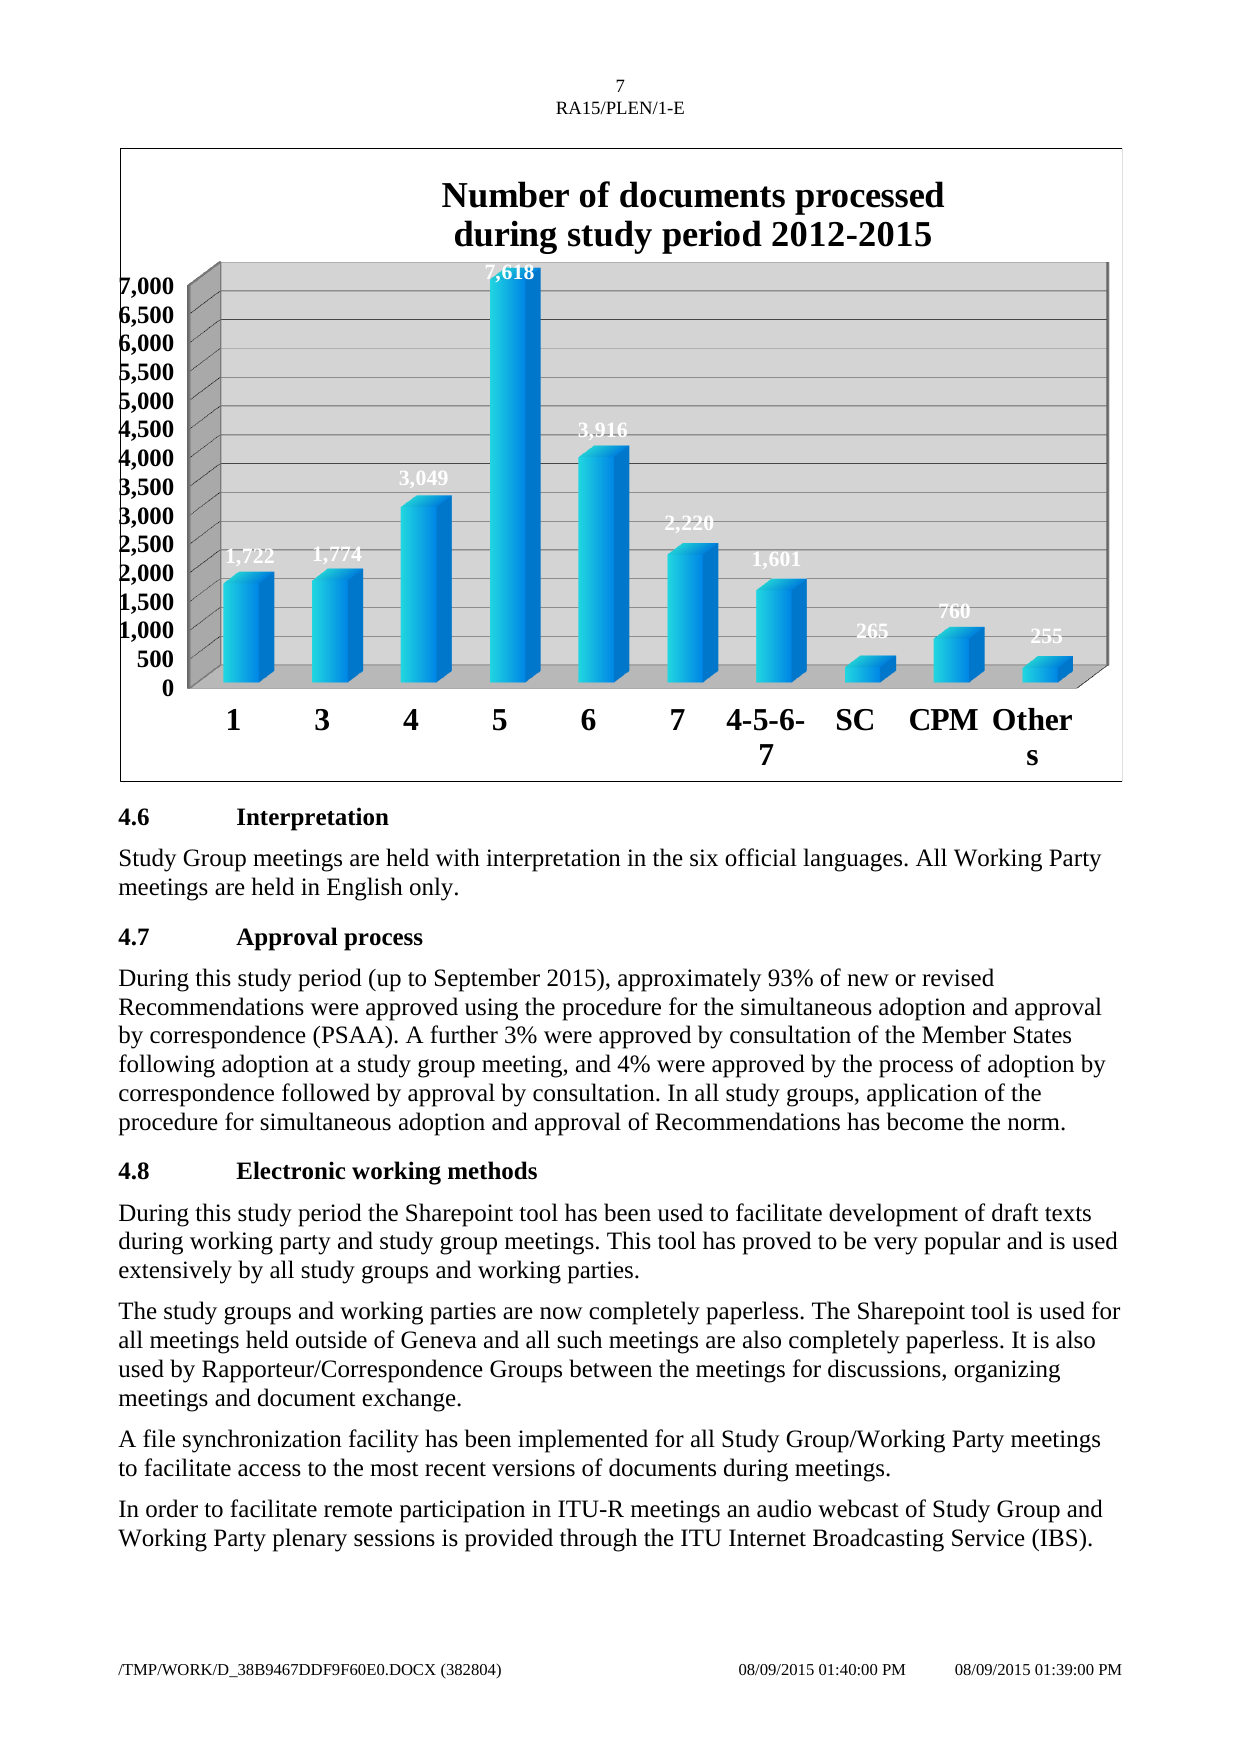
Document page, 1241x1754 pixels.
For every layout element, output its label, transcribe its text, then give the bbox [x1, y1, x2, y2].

text In order to facilitate remote participation in ITU-R meetings an audio webcast of Study Group and Working Party plenary sessions is provided through the ITU Internet Broadcasting Service (IBS). [118, 1494, 1122, 1551]
text During this study period (up to September 2015), approximately 93% of new or revised Recommendations were approved using the procedure for the simultaneous adoption and approval by correspondence (PSAA). A further 3% were approved by consultation of the Member States following adoption at a study group meeting, and 4% were approved by the process of adoption by correspondence followed by approval by consultation. In all study groups, application of the procedure for simultaneous adoption and approval of Recommendations has become the norm. [118, 963, 1122, 1136]
subtitle 4.8 Electronic working methods [118, 1156, 1122, 1185]
text Study Group meetings are held with interpretation in the six official languages. All Working Party meetings are held in English only. [118, 843, 1122, 901]
text During this study period the Sharepoint tool has been used to facilitate development of draft texts during working party and study group meetings. This tool has proved to be very popular and is used extensively by all study groups and working parties. [118, 1198, 1122, 1284]
text A file synchronization facility has been implemented for all Study Group/Working Party meetings to facilitate access to the most recent versions of documents during meetings. [118, 1424, 1122, 1481]
text The study groups and working parties are now completely paperless. The Sharepoint tool is used for all meetings held outside of and all such meetings are also completely paperless. It is also used by Rapporteur/Correspondence Groups between the meetings for discussions, organizing meetings and document exchange. [118, 1296, 1122, 1411]
subtitle 4.7 Approval process [118, 922, 1122, 951]
subtitle 4.6 Interpretation [118, 802, 1122, 831]
